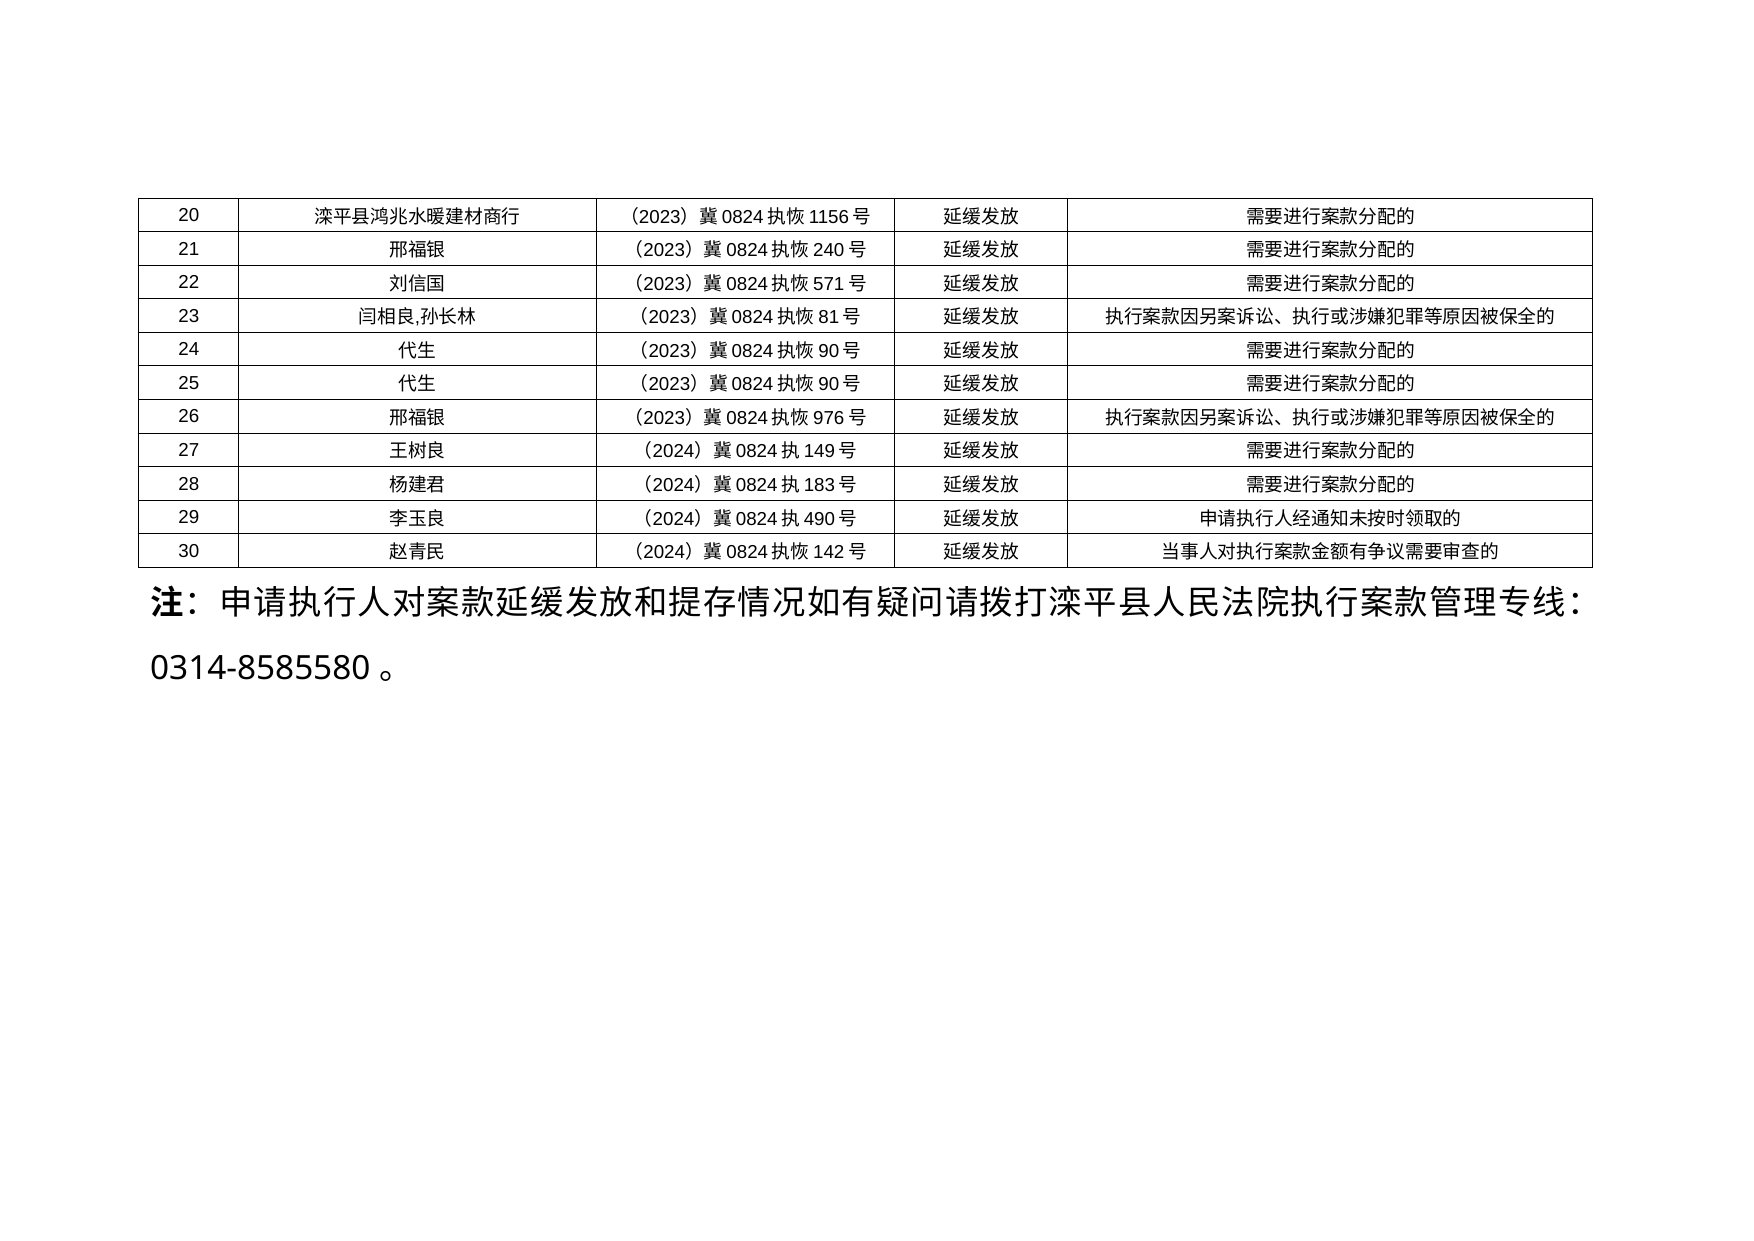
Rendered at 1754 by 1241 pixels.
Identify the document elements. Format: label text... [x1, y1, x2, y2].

table_cell 需要进行案款分配的 [1068, 434, 1592, 466]
table_cell 需要进行案款分配的 [1068, 266, 1592, 298]
table_cell 延缓发放 [895, 501, 1067, 533]
table_cell 22 [139, 266, 238, 298]
table_cell 延缓发放 [895, 400, 1067, 432]
table_cell （2024）冀0824执183号 [597, 467, 894, 499]
table_cell 赵青民 [239, 534, 596, 567]
table_cell （2024）冀0824执490号 [597, 501, 894, 533]
table_cell （2023）冀0824执恢90号 [597, 333, 894, 365]
table_cell 延缓发放 [895, 333, 1067, 365]
table_cell 延缓发放 [895, 366, 1067, 399]
table_cell 30 [139, 534, 238, 567]
table_cell 刘信国 [239, 266, 596, 298]
table_cell 杨建君 [239, 467, 596, 499]
table_cell 26 [139, 400, 238, 432]
text 注：申请执行人对案款延缓发放和提存情况如有疑问请拨打滦平县人民法院执行案款管理专线：0314-8585580 。 [150, 568, 1604, 698]
table_cell 需要进行案款分配的 [1068, 199, 1592, 231]
table_cell 延缓发放 [895, 199, 1067, 231]
table_cell 申请执行人经通知未按时领取的 [1068, 501, 1592, 533]
table_cell 延缓发放 [895, 467, 1067, 499]
table_cell 27 [139, 434, 238, 466]
table_cell 需要进行案款分配的 [1068, 467, 1592, 499]
table_cell 王树良 [239, 434, 596, 466]
table_cell 需要进行案款分配的 [1068, 232, 1592, 265]
table_cell 28 [139, 467, 238, 499]
table_cell （2024）冀0824执149号 [597, 434, 894, 466]
table_cell 29 [139, 501, 238, 533]
table_cell （2023）冀0824执恢976号 [597, 400, 894, 432]
table_cell 闫相良,孙长林 [239, 299, 596, 332]
table_cell 李玉良 [239, 501, 596, 533]
table_cell 需要进行案款分配的 [1068, 366, 1592, 399]
table_cell （2024）冀0824执恢142号 [597, 534, 894, 567]
table_cell 延缓发放 [895, 266, 1067, 298]
table_cell 20 [139, 199, 238, 231]
table_cell 延缓发放 [895, 434, 1067, 466]
table_cell 延缓发放 [895, 534, 1067, 567]
table_cell 延缓发放 [895, 299, 1067, 332]
table_cell 21 [139, 232, 238, 265]
table_cell 当事人对执行案款金额有争议需要审查的 [1068, 534, 1592, 567]
table_cell （2023）冀0824执恢240号 [597, 232, 894, 265]
table_cell 滦平县鸿兆水暖建材商行 [239, 199, 596, 231]
table_cell 延缓发放 [895, 232, 1067, 265]
table_cell 25 [139, 366, 238, 399]
table_cell 代生 [239, 333, 596, 365]
table_cell （2023）冀0824执恢90号 [597, 366, 894, 399]
table_cell 需要进行案款分配的 [1068, 333, 1592, 365]
table_cell 24 [139, 333, 238, 365]
table_cell 执行案款因另案诉讼、执行或涉嫌犯罪等原因被保全的 [1068, 299, 1592, 332]
table_cell 23 [139, 299, 238, 332]
table_cell 执行案款因另案诉讼、执行或涉嫌犯罪等原因被保全的 [1068, 400, 1592, 432]
table_cell 邢福银 [239, 232, 596, 265]
table_cell 邢福银 [239, 400, 596, 432]
table_cell （2023）冀0824执恢1156号 [597, 199, 894, 231]
table_cell 代生 [239, 366, 596, 399]
table_cell （2023）冀0824执恢571号 [597, 266, 894, 298]
table_cell （2023）冀0824执恢81号 [597, 299, 894, 332]
